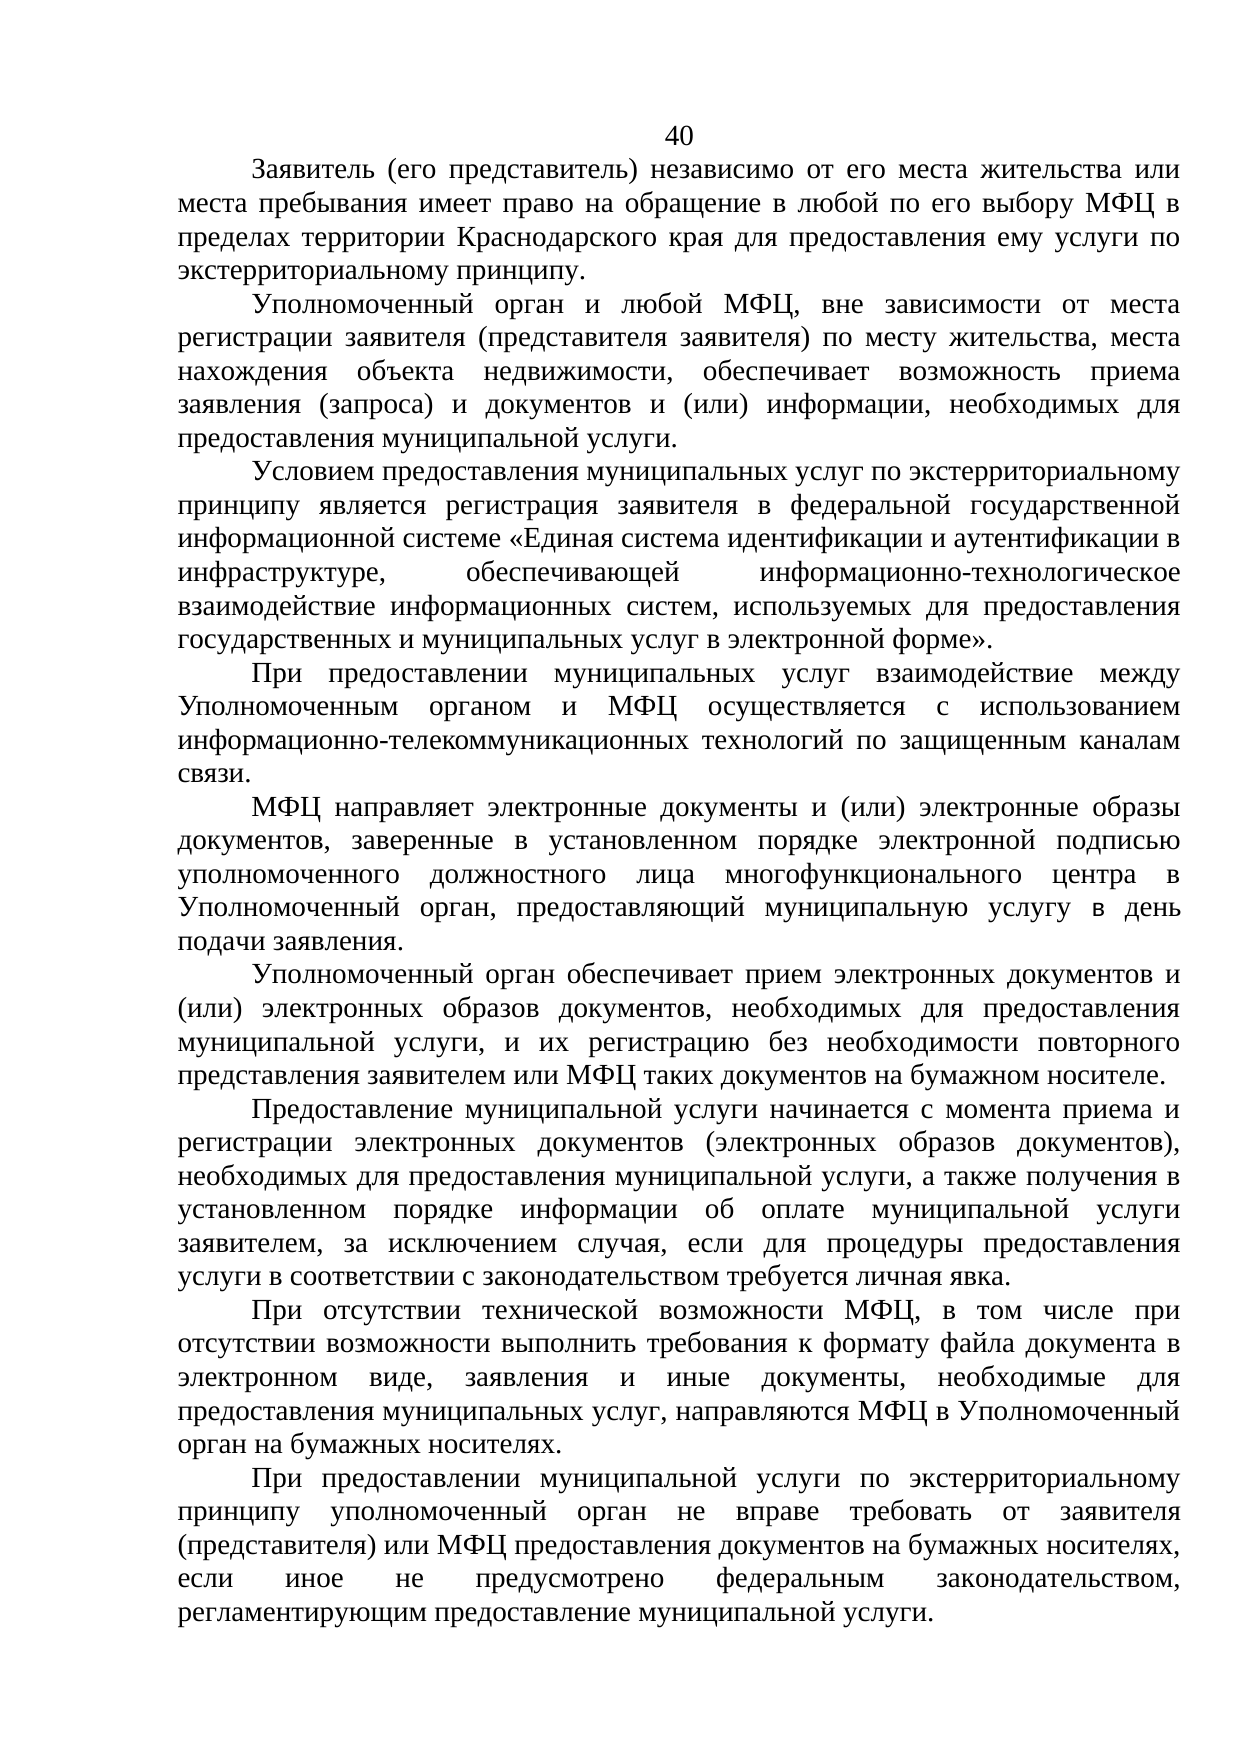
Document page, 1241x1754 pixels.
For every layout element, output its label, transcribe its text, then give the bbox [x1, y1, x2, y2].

text При предоставлении муниципальной услуги по экстерриториальному принципу уполномоченный орган не вправе требовать от заявителя (представителя) или МФЦ предоставления документов на бумажных носителях, если иное не предусмотрено федеральным законодательством, регламентирующим предоставление муниципальной услуги. [177, 1460, 1181, 1627]
text Заявитель (его представитель) независимо от его места жительства или места пребывания имеет право на обращение в любой по его выбору МФЦ в пределах территории Краснодарского края для предоставления ему услуги по экстерриториальному принципу. [177, 152, 1181, 286]
text При отсутствии технической возможности МФЦ, в том числе при отсутствии возможности выполнить требования к формату файла документа в электронном виде, заявления и иные документы, необходимые для предоставления муниципальных услуг, направляются МФЦ в Уполномоченный орган на бумажных носителях. [177, 1292, 1181, 1460]
text Уполномоченный орган обеспечивает прием электронных документов и (или) электронных образов документов, необходимых для предоставления муниципальной услуги, и их регистрацию без необходимости повторного представления заявителем или МФЦ таких документов на бумажном носителе. [177, 957, 1181, 1091]
text МФЦ направляет электронные документы и (или) электронные образы документов, заверенные в установленном порядке электронной подписью уполномоченного должностного лица многофункционального центра в Уполномоченный орган, предоставляющий муниципальную услугу в день подачи заявления. [177, 789, 1181, 957]
text Уполномоченный орган и любой МФЦ, вне зависимости от места регистрации заявителя (представителя заявителя) по месту жительства, места нахождения объекта недвижимости, обеспечивает возможность приема заявления (запроса) и документов и (или) информации, необходимых для предоставления муниципальной услуги. [177, 286, 1181, 453]
text Условием предоставления муниципальных услуг по экстерриториальному принципу является регистрация заявителя в федеральной государственной информационной системе «Единая система идентификации и аутентификации в инфраструктуре, обеспечивающей информационно-технологическое взаимодействие информационных систем, используемых для предоставления государственных и муниципальных услуг в электронной форме». [177, 453, 1181, 655]
text При предоставлении муниципальных услуг взаимодействие между Уполномоченным органом и МФЦ осуществляется с использованием информационно-телекоммуникационных технологий по защищенным каналам связи. [177, 655, 1181, 789]
text Предоставление муниципальной услуги начинается с момента приема и регистрации электронных документов (электронных образов документов), необходимых для предоставления муниципальной услуги, а также получения в установленном порядке информации об оплате муниципальной услуги заявителем, за исключением случая, если для процедуры предоставления услуги в соответствии с законодательством требуется личная явка. [177, 1091, 1181, 1292]
